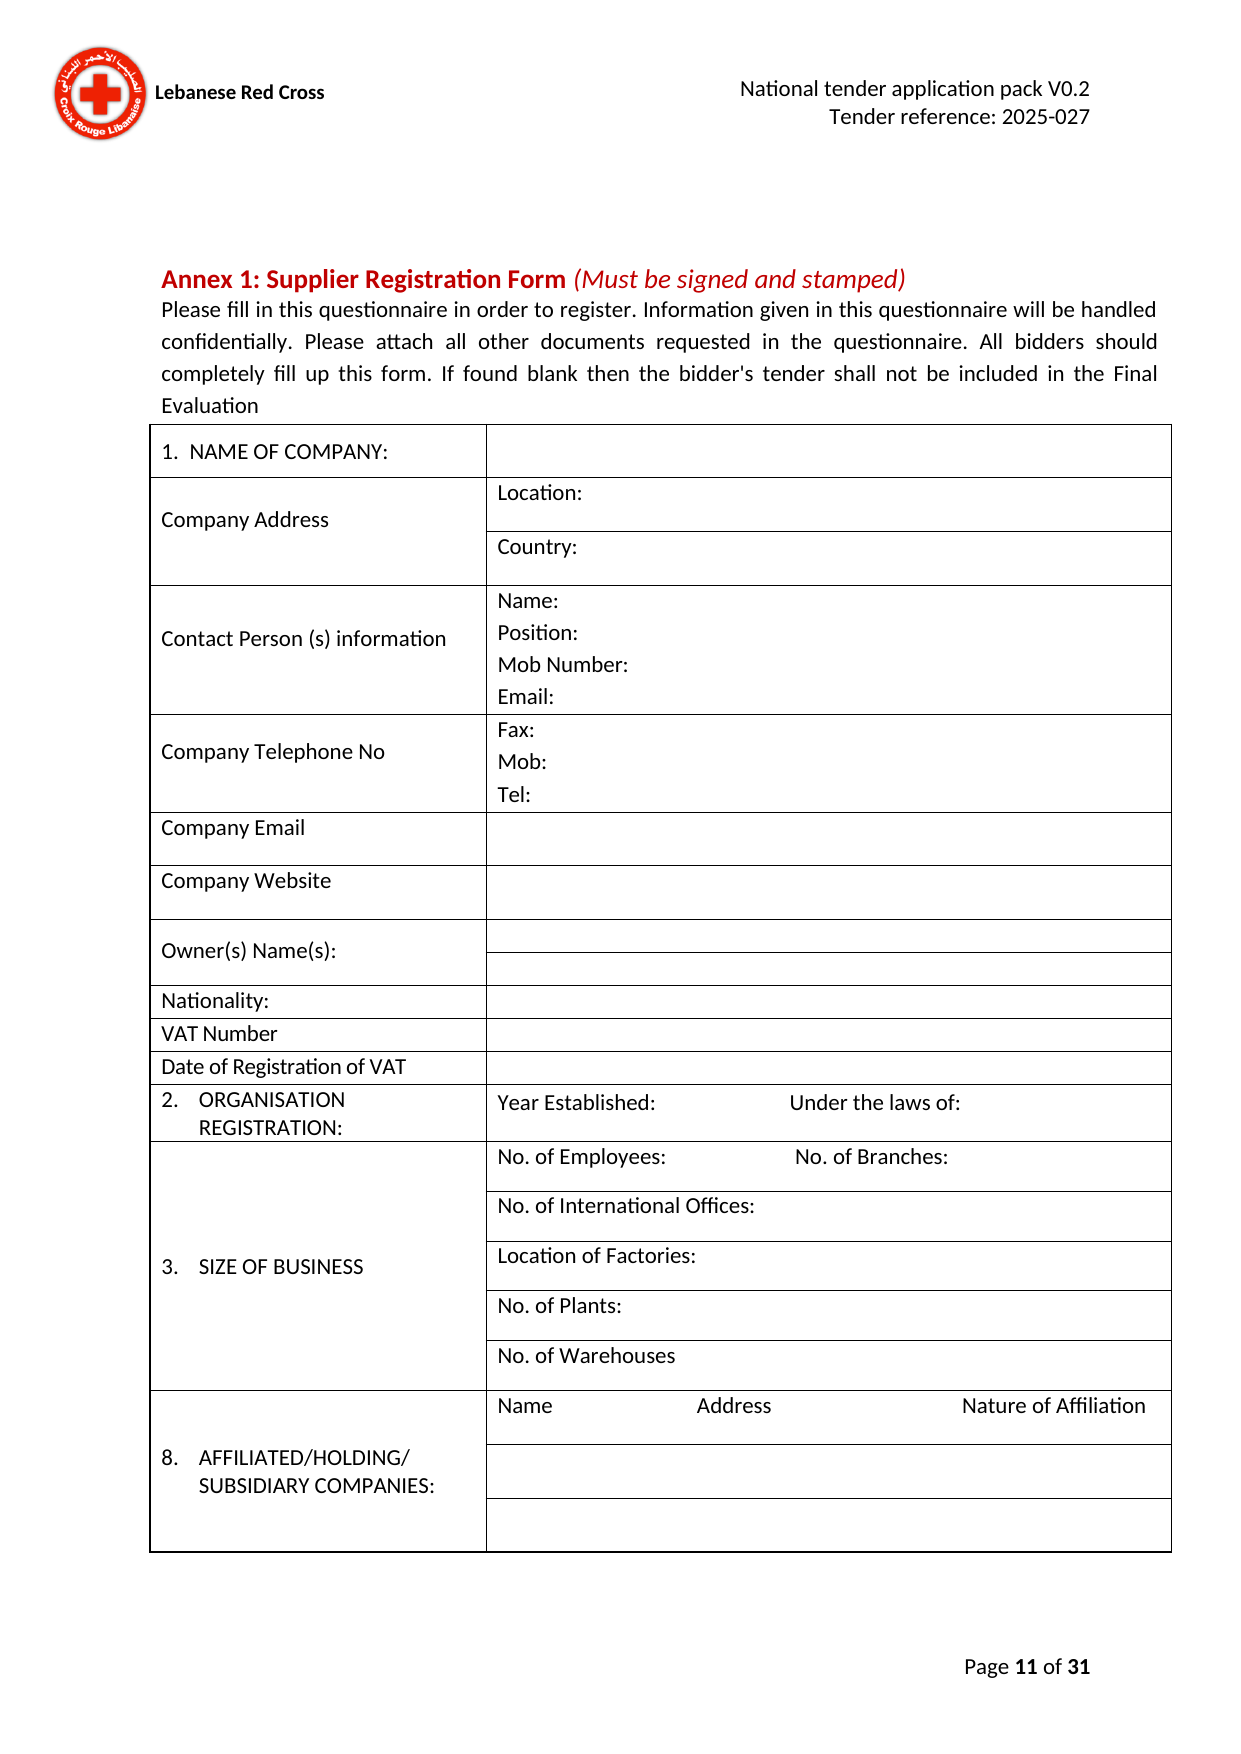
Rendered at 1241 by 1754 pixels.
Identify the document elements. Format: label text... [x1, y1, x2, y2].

table_cell Company Website [151, 866, 486, 919]
table_cell No. of International Offices: [487, 1192, 1171, 1241]
table_cell No. of Plants: [487, 1291, 1171, 1340]
table_cell [487, 1445, 1171, 1498]
table_cell [487, 1499, 1171, 1551]
picture [43, 39, 156, 148]
table_cell ORGANISATION REGISTRATION: [151, 1085, 486, 1141]
table_cell VAT Number [151, 1019, 486, 1051]
table_cell AFFILIATED/HOLDING/ SUBSIDIARY COMPANIES: [151, 1391, 486, 1551]
table_cell [487, 1052, 1171, 1084]
table_cell [487, 953, 1171, 985]
table_cell Fax: Mob: Tel: [487, 715, 1171, 812]
table_cell Country: [487, 532, 1171, 585]
table_cell Owner(s) Name(s): [151, 920, 486, 985]
table_cell Company Address [151, 478, 486, 585]
table_cell Name: Position: Mob Number: Email: [487, 586, 1171, 714]
table_cell [487, 1019, 1171, 1051]
table_cell [487, 813, 1171, 865]
table_cell [487, 866, 1171, 919]
table_cell Please fill in this questionnaire in order to register. Information given in this questionnaire will be handled confidentially. Please attach all other documents requested in the questionnaire. All bidders should completely fill up this form. If found blank then the bidder's tender shall not be included in the Final Evaluation [150, 295, 1171, 423]
table_cell Nationality: [151, 986, 486, 1018]
table_cell Location: [487, 478, 1171, 531]
table_cell Date of Registration of VAT [151, 1052, 486, 1084]
table_cell Company Telephone No [151, 715, 486, 812]
table_cell No. of Employees: No. of Branches: [487, 1142, 1171, 1191]
table_cell NAME OF COMPANY: [151, 425, 486, 477]
table_cell Year Established: Under the laws of: [487, 1085, 1171, 1141]
table_header Annex 1: Supplier Registration Form (Must be signed and stamped) [150, 262, 1171, 295]
table_cell [487, 920, 1171, 952]
table_cell [487, 425, 1171, 477]
table_cell Name Address Nature of Affiliation [487, 1391, 1171, 1444]
table_cell Contact Person (s) information [151, 586, 486, 714]
table_cell Location of Factories: [487, 1242, 1171, 1290]
table_cell SIZE OF BUSINESS [151, 1142, 486, 1390]
table_cell Company Email [151, 813, 486, 865]
table_cell [487, 986, 1171, 1018]
table_cell No. of Warehouses [487, 1341, 1171, 1390]
